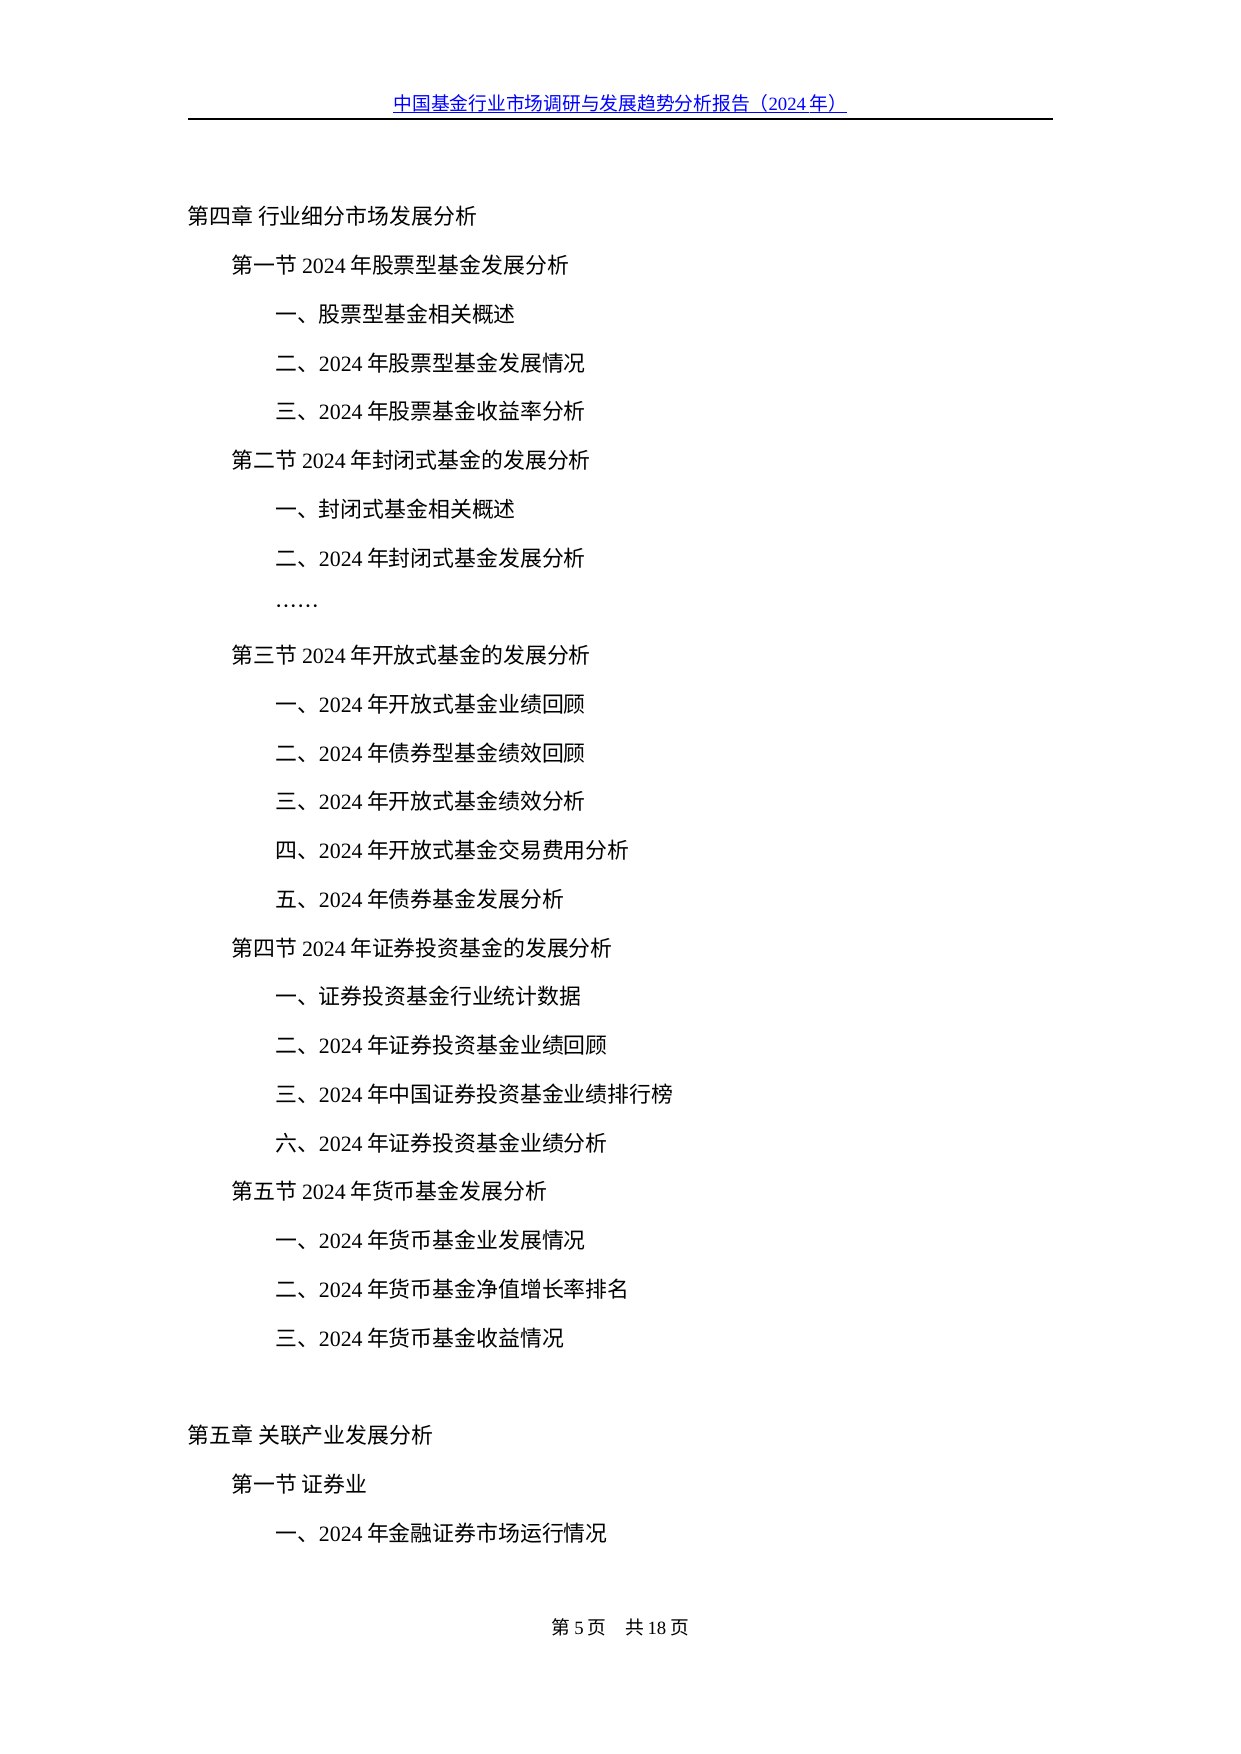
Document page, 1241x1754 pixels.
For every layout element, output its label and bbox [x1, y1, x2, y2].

text [187, 150, 1053, 1548]
